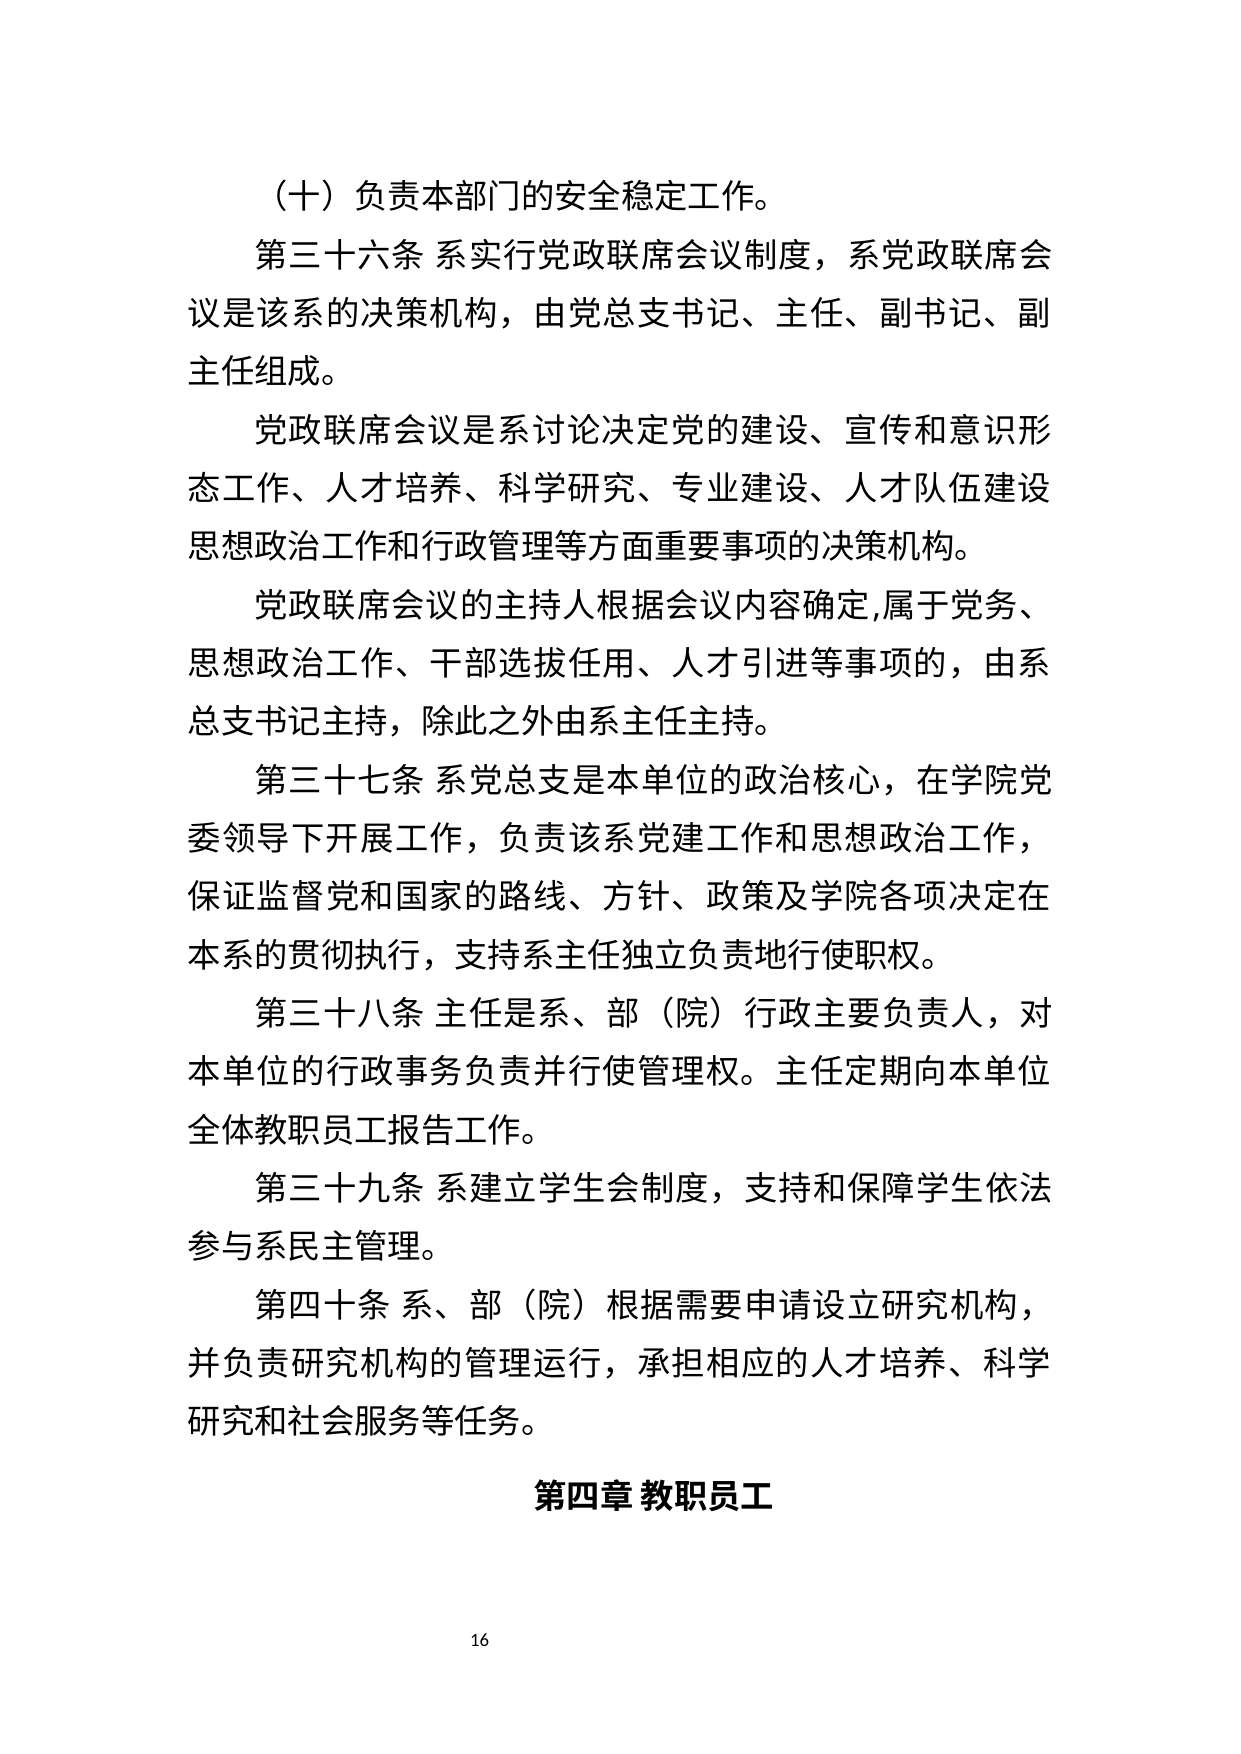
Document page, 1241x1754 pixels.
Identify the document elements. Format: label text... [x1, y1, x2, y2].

text 第三十九条 系建立学生会制度，支持和保障学生依法参与系民主管理。 [187, 1154, 1053, 1270]
text （十）负责本部门的安全稳定工作。 [187, 162, 1053, 220]
text 第三十八条 主任是系、部（院）行政主要负责人，对本单位的行政事务负责并行使管理权。主任定期向本单位全体教职员工报告工作。 [187, 979, 1053, 1154]
text 第三十六条 系实行党政联席会议制度，系党政联席会议是该系的决策机构，由党总支书记、主任、副书记、副主任组成。 [187, 220, 1053, 395]
text 党政联席会议的主持人根据会议内容确定,属于党务、思想政治工作、干部选拔任用、人才引进等事项的，由系总支书记主持，除此之外由系主任主持。 [187, 570, 1053, 745]
text 第四章 教职员工 [187, 1462, 1053, 1520]
text 党政联席会议是系讨论决定党的建设、宣传和意识形态工作、人才培养、科学研究、专业建设、人才队伍建设、思想政治工作和行政管理等方面重要事项的决策机构。 [187, 395, 1053, 570]
text 第四十条 系、部（院）根据需要申请设立研究机构，并负责研究机构的管理运行，承担相应的人才培养、科学研究和社会服务等任务。 [187, 1270, 1053, 1445]
text 第三十七条 系党总支是本单位的政治核心，在学院党委领导下开展工作，负责该系党建工作和思想政治工作，保证监督党和国家的路线、方针、政策及学院各项决定在本系的贯彻执行，支持系主任独立负责地行使职权。 [187, 745, 1053, 979]
